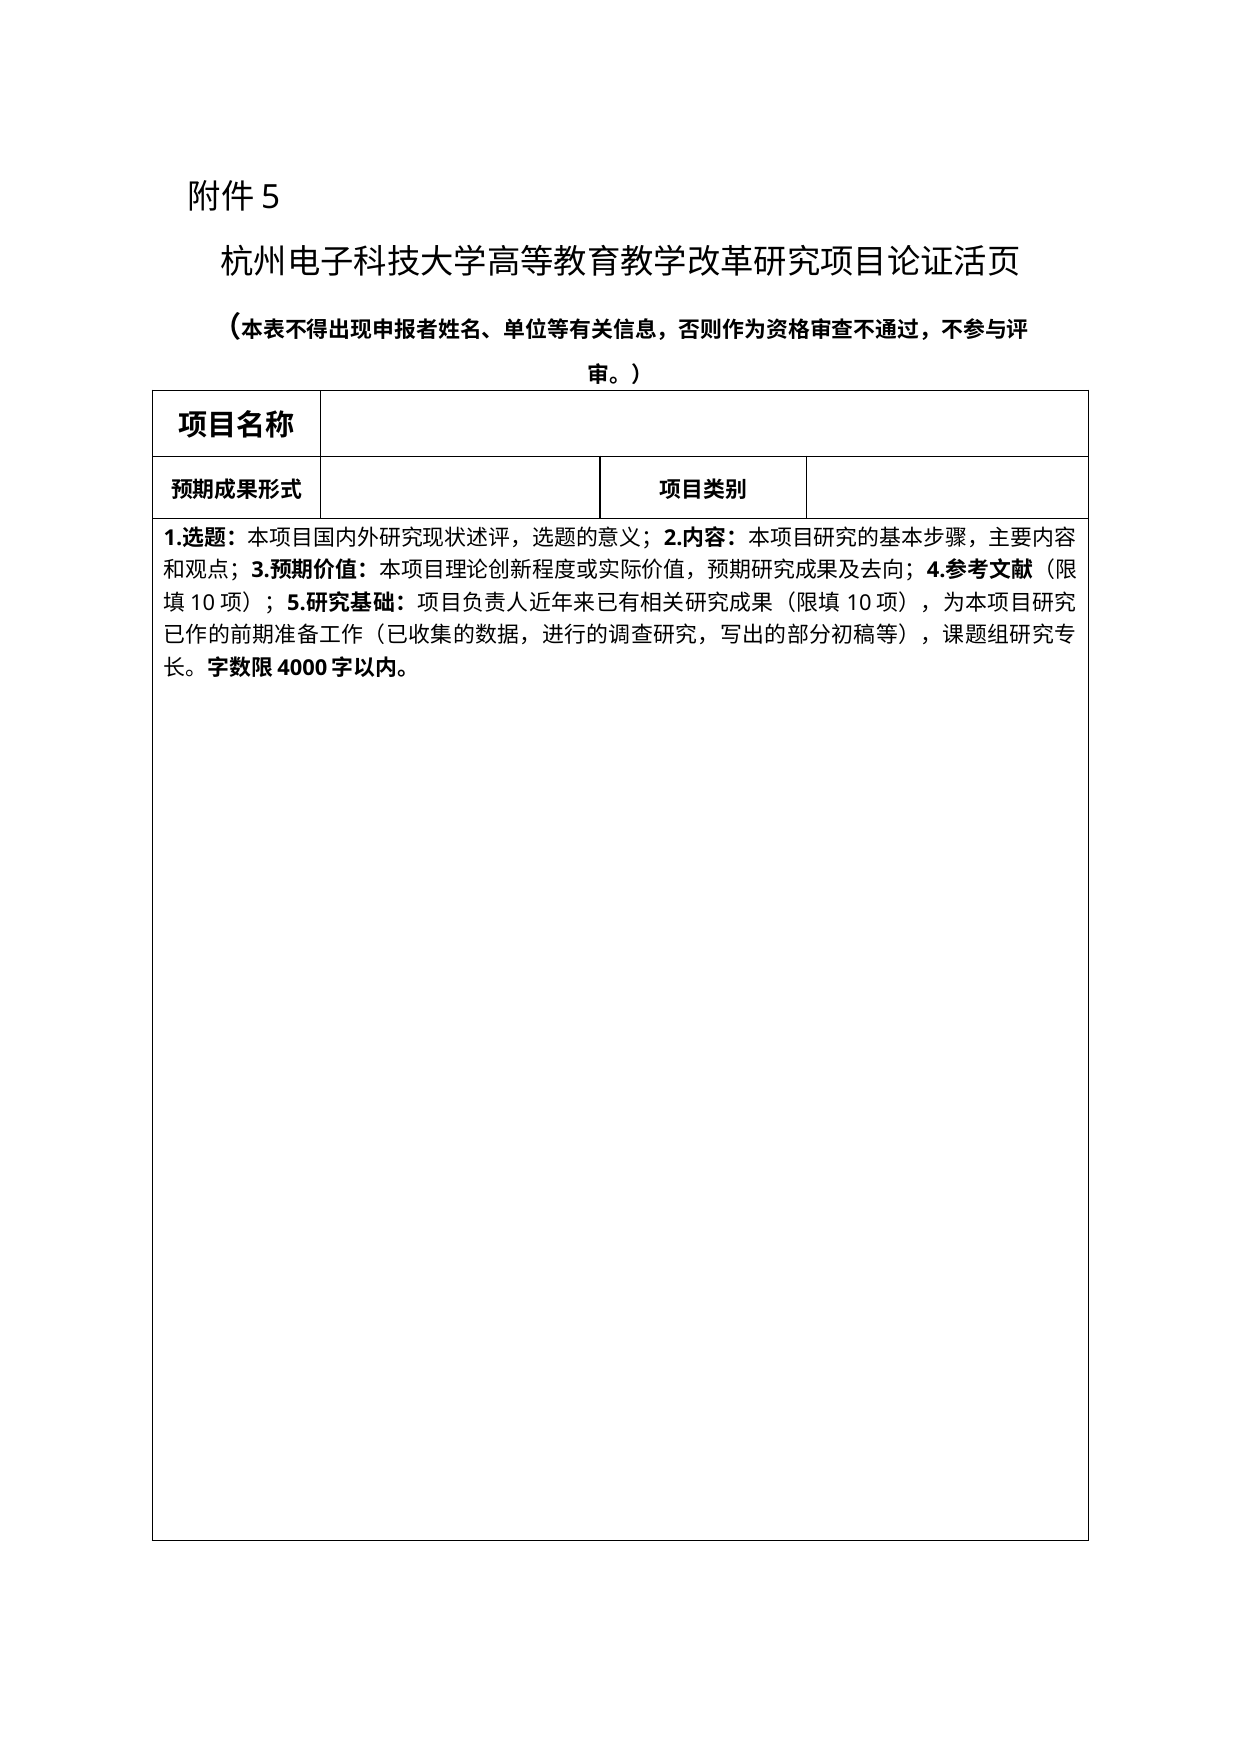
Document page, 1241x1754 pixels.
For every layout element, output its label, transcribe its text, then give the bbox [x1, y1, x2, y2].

table_cell [807, 457, 1088, 518]
table_cell 项目类别 [601, 457, 806, 518]
text 附件5 [187, 162, 1053, 227]
text 杭州电子科技大学高等教育教学改革研究项目论证活页 [187, 227, 1053, 292]
table_header [321, 391, 1088, 456]
table_cell 预期成果形式 [153, 457, 320, 518]
table_cell [321, 457, 599, 518]
text （本表不得出现申报者姓名、单位等有关信息，否则作为资格审查不通过，不参与评审。） [187, 292, 1053, 389]
table_cell 1.选题：本项目国内外研究现状述评，选题的意义；2.内容：本项目研究的基本步骤，主要内容和观点；3.预期价值：本项目理论创新程度或实际价值，预期研究成果及去向；4.参考文献（限填10项）；5.研究基础：项目负责人近年来已有相关研究成果（限填10项），为本项目研究已作的前期准备工作（已收集的数据，进行的调查研究，写出的部分初稿等），课题组研究专长。字数限4000字以内。 [153, 519, 1088, 1540]
table_header 项目名称 [153, 391, 320, 456]
